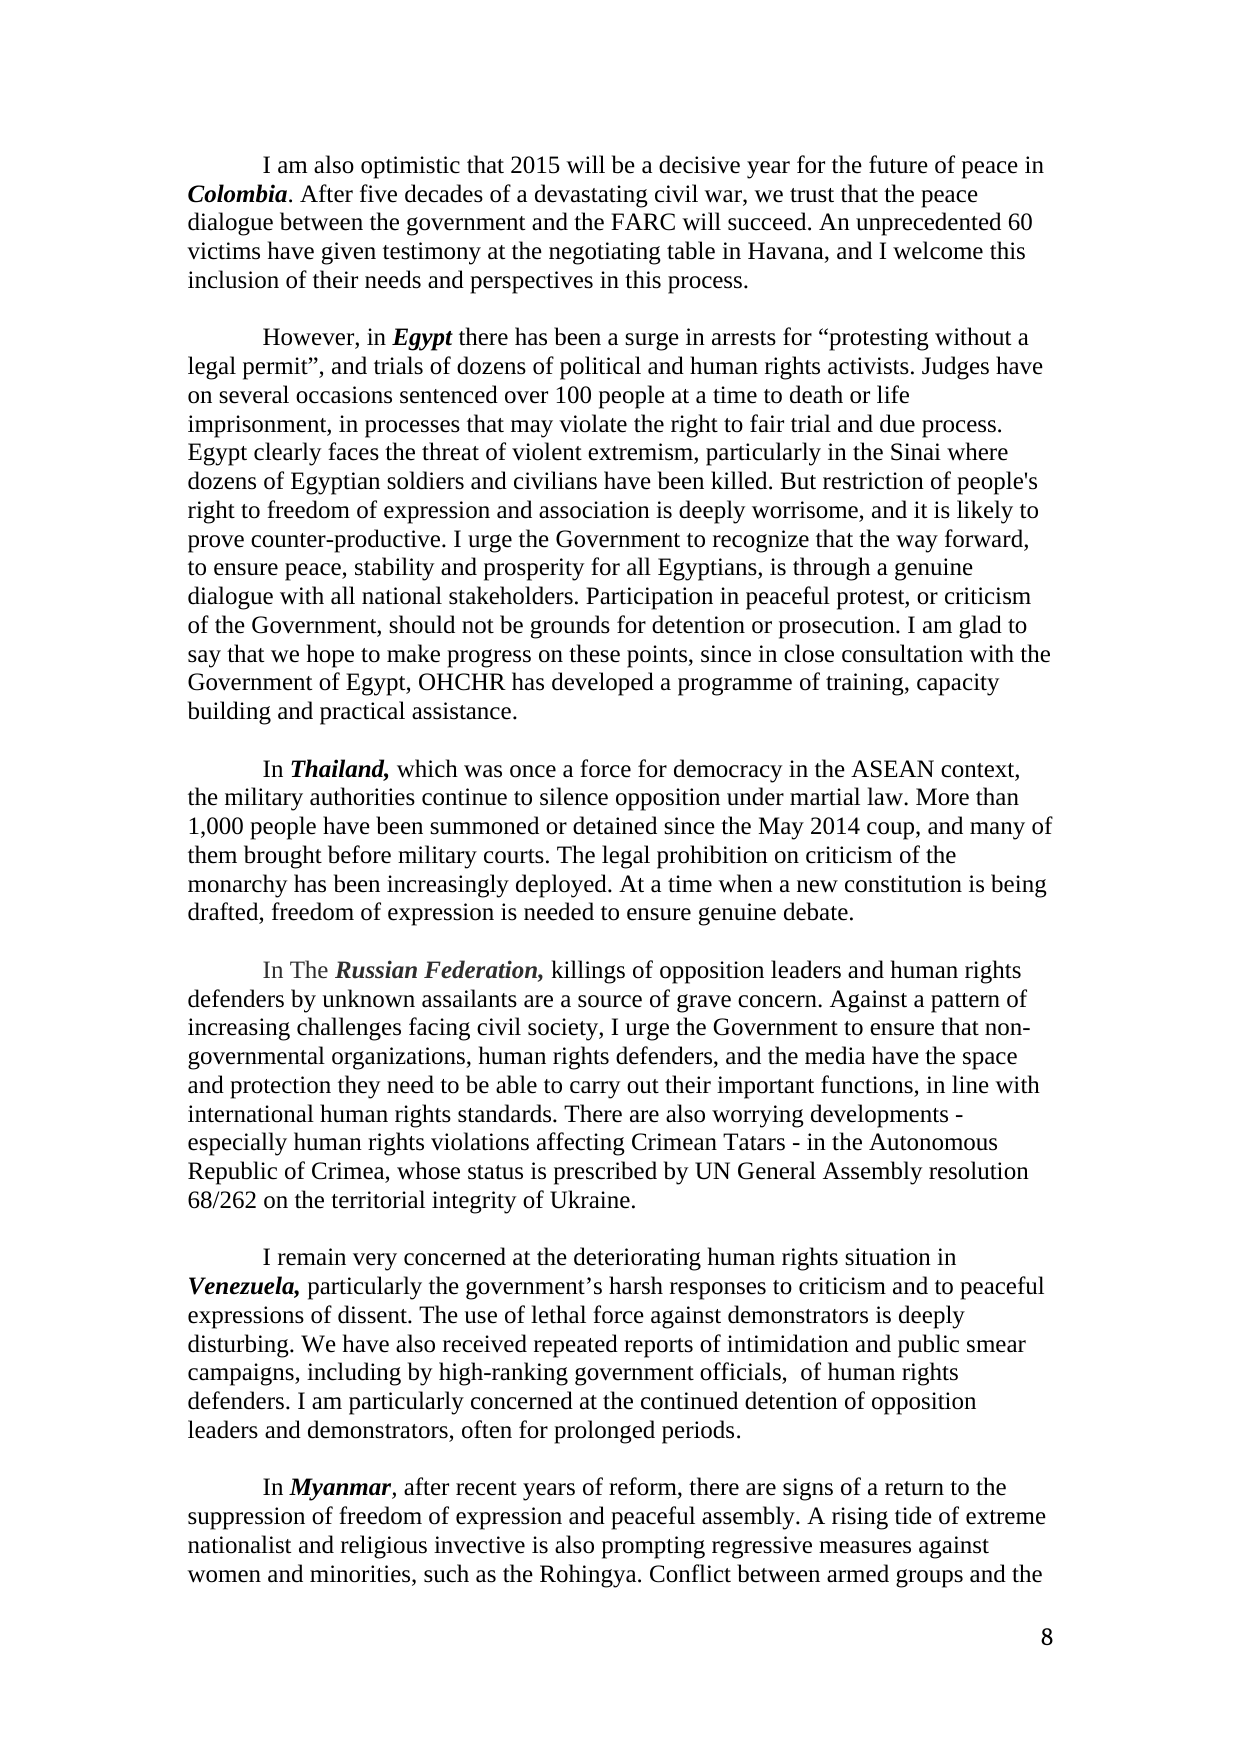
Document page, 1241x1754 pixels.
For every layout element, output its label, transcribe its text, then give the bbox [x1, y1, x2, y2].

text In Thailand, which was once a force for democracy in the ASEAN context, the military authorities continue to silence opposition under martial law. More than 1,000 people have been summoned or detained since the May 2014 coup, and many of them brought before military courts. The legal prohibition on criticism of the monarchy has been increasingly deployed. At a time when a new constitution is being drafted, freedom of expression is needed to ensure genuine debate. [187, 754, 1053, 926]
text I am also optimistic that 2015 will be a decisive year for the future of peace in Colombia. After five decades of a devastating civil war, we trust that the peace dialogue between the government and the FARC will succeed. An unprecedented 60 victims have given testimony at the negotiating table in Havana, and I welcome this inclusion of their needs and perspectives in this process. [187, 150, 1053, 294]
text I remain very concerned at the deteriorating human rights situation in Venezuela, particularly the government’s harsh responses to criticism and to peaceful expressions of dissent. The use of lethal force against demonstrators is deeply disturbing. We have also received repeated reports of intimidation and public smear campaigns, including by high-ranking government officials, of human rights defenders. I am particularly concerned at the continued detention of opposition leaders and demonstrators, often for prolonged periods. [187, 1242, 1053, 1444]
text However, in Egypt there has been a surge in arrests for “protesting without a legal permit”, and trials of dozens of political and human rights activists. Judges have on several occasions sentenced over 100 people at a time to death or life imprisonment, in processes that may violate the right to fair trial and due process. Egypt clearly faces the threat of violent extremism, particularly in the Sinai where dozens of Egyptian soldiers and civilians have been killed. But restriction of people's right to freedom of expression and association is deeply worrisome, and it is likely to prove counter-productive. I urge the Government to recognize that the way forward, to ensure peace, stability and prosperity for all Egyptians, is through a genuine dialogue with all national stakeholders. Participation in peaceful protest, or criticism of the Government, should not be grounds for detention or prosecution. I am glad to say that we hope to make progress on these points, since in close consultation with the Government of Egypt, OHCHR has developed a programme of training, capacity building and practical assistance. [187, 322, 1053, 725]
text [187, 1472, 1053, 1587]
text In The Russian Federation, killings of opposition leaders and human rights defenders by unknown assailants are a source of grave concern. Against a pattern of increasing challenges facing civil society, I urge the Government to ensure that non-governmental organizations, human rights defenders, and the media have the space and protection they need to be able to carry out their important functions, in line with international human rights standards. There are also worrying developments - especially human rights violations affecting Crimean Tatars - in the Autonomous Republic of Crimea, whose status is prescribed by UN General Assembly resolution 68/262 on the territorial integrity of Ukraine. [187, 955, 1053, 1214]
